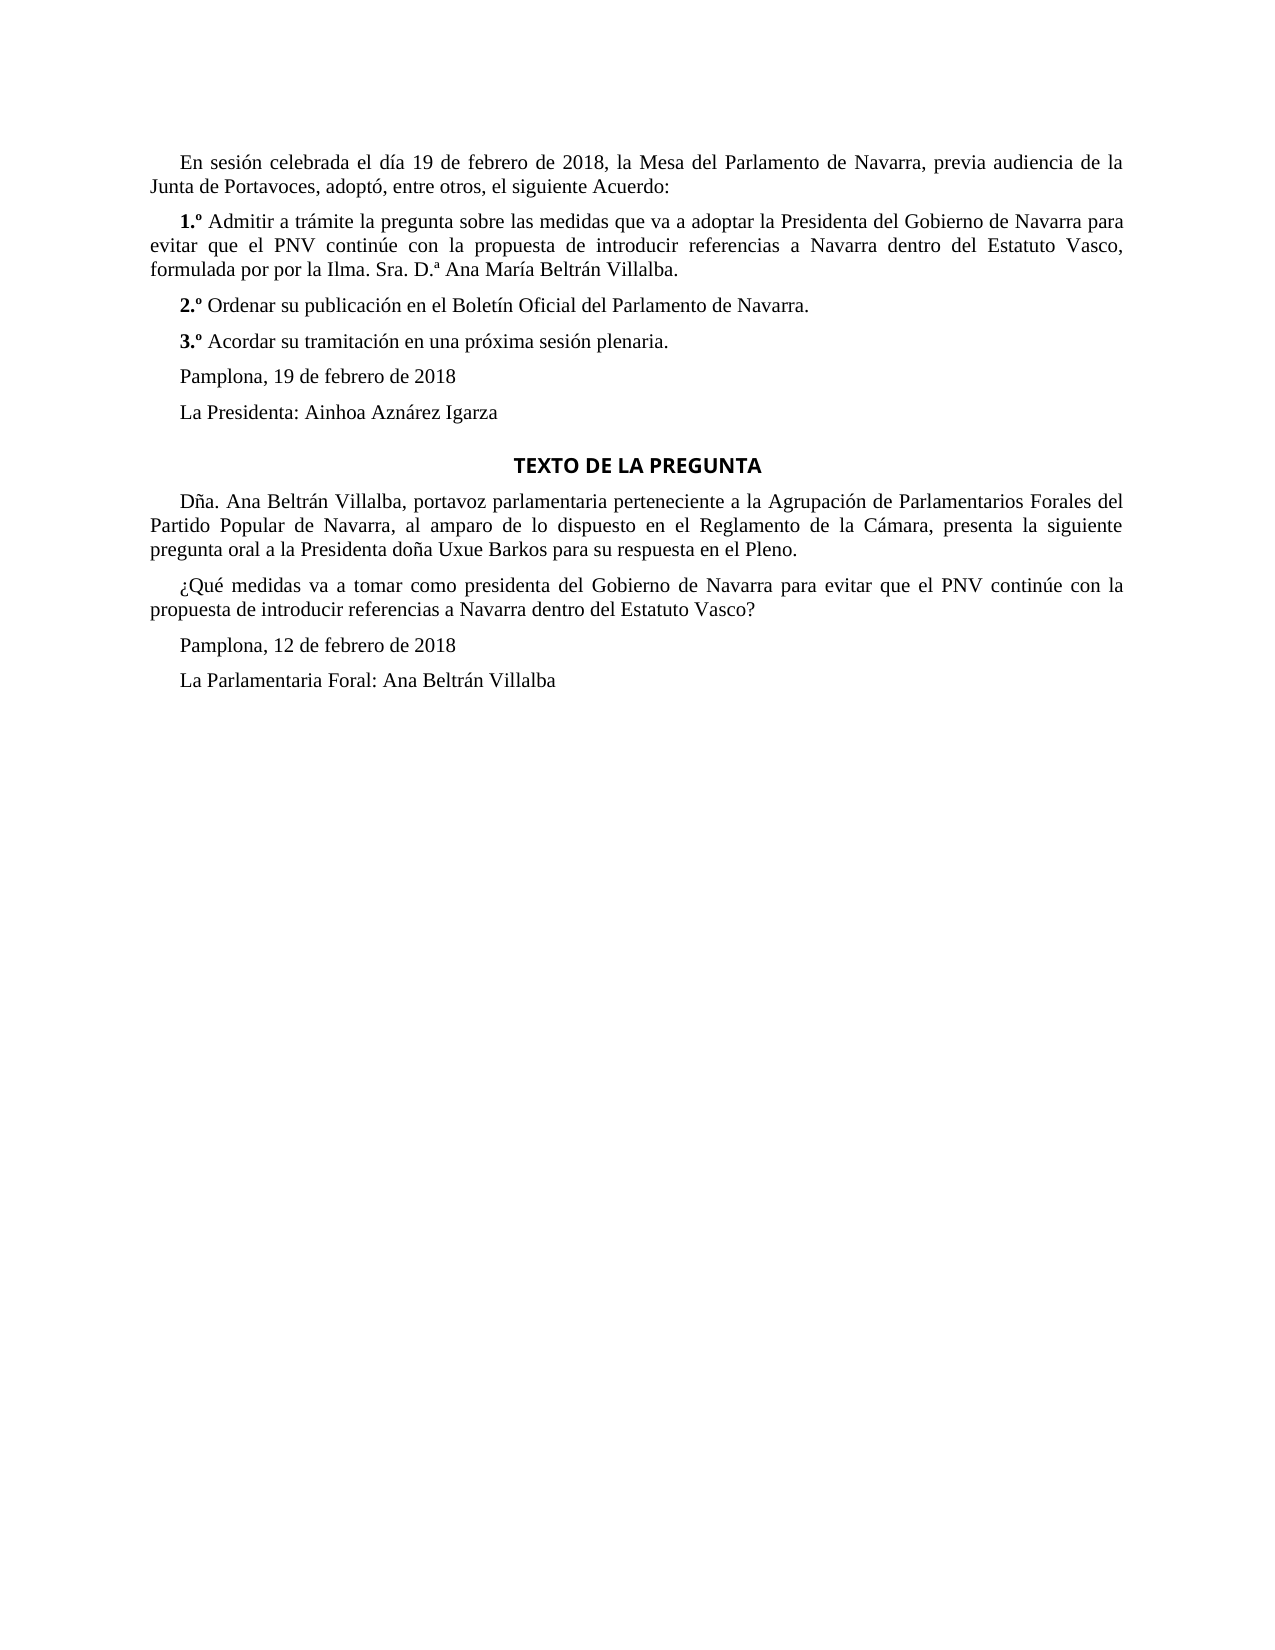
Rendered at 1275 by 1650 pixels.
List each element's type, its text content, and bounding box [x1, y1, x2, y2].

text 1.º Admitir a trámite la pregunta sobre las medidas que va a adoptar la Presidenta del Gobierno de Navarra para evitar que el PNV continúe con la propuesta de introducir referencias a Navarra dentro del Estatuto Vasco, formulada por por la Ilma. Sra. D.ª Ana María Beltrán Villalba. [150, 210, 1125, 282]
text 3.º Acordar su tramitación en una próxima sesión plenaria. [150, 329, 1125, 353]
text Pamplona, 19 de febrero de 2018 [150, 365, 1125, 389]
text Pamplona, 12 de febrero de 2018 [150, 633, 1125, 657]
text TEXTO DE LA PREGUNTA [150, 454, 1125, 478]
text ¿Qué medidas va a tomar como presidenta del Gobierno de Navarra para evitar que el PNV continúe con la propuesta de introducir referencias a Navarra dentro del Estatuto Vasco? [150, 573, 1125, 621]
text 2.º Ordenar su publicación en el Boletín Oficial del Parlamento de Navarra. [150, 293, 1125, 317]
text Dña. Ana Beltrán Villalba, portavoz parlamentaria perteneciente a la Agrupación de Parlamentarios Forales del Partido Popular de Navarra, al amparo de lo dispuesto en el Reglamento de la Cámara, presenta la siguiente pregunta oral a la Presidenta doña Uxue Barkos para su respuesta en el Pleno. [150, 490, 1125, 562]
text La Presidenta: Ainhoa Aznárez Igarza [150, 401, 1125, 424]
text La Parlamentaria Foral: Ana Beltrán Villalba [150, 669, 1125, 693]
text En sesión celebrada el día 19 de febrero de 2018, la Mesa del Parlamento de Navarra, previa audiencia de la Junta de Portavoces, adoptó, entre otros, el siguiente Acuerdo: [150, 150, 1125, 198]
